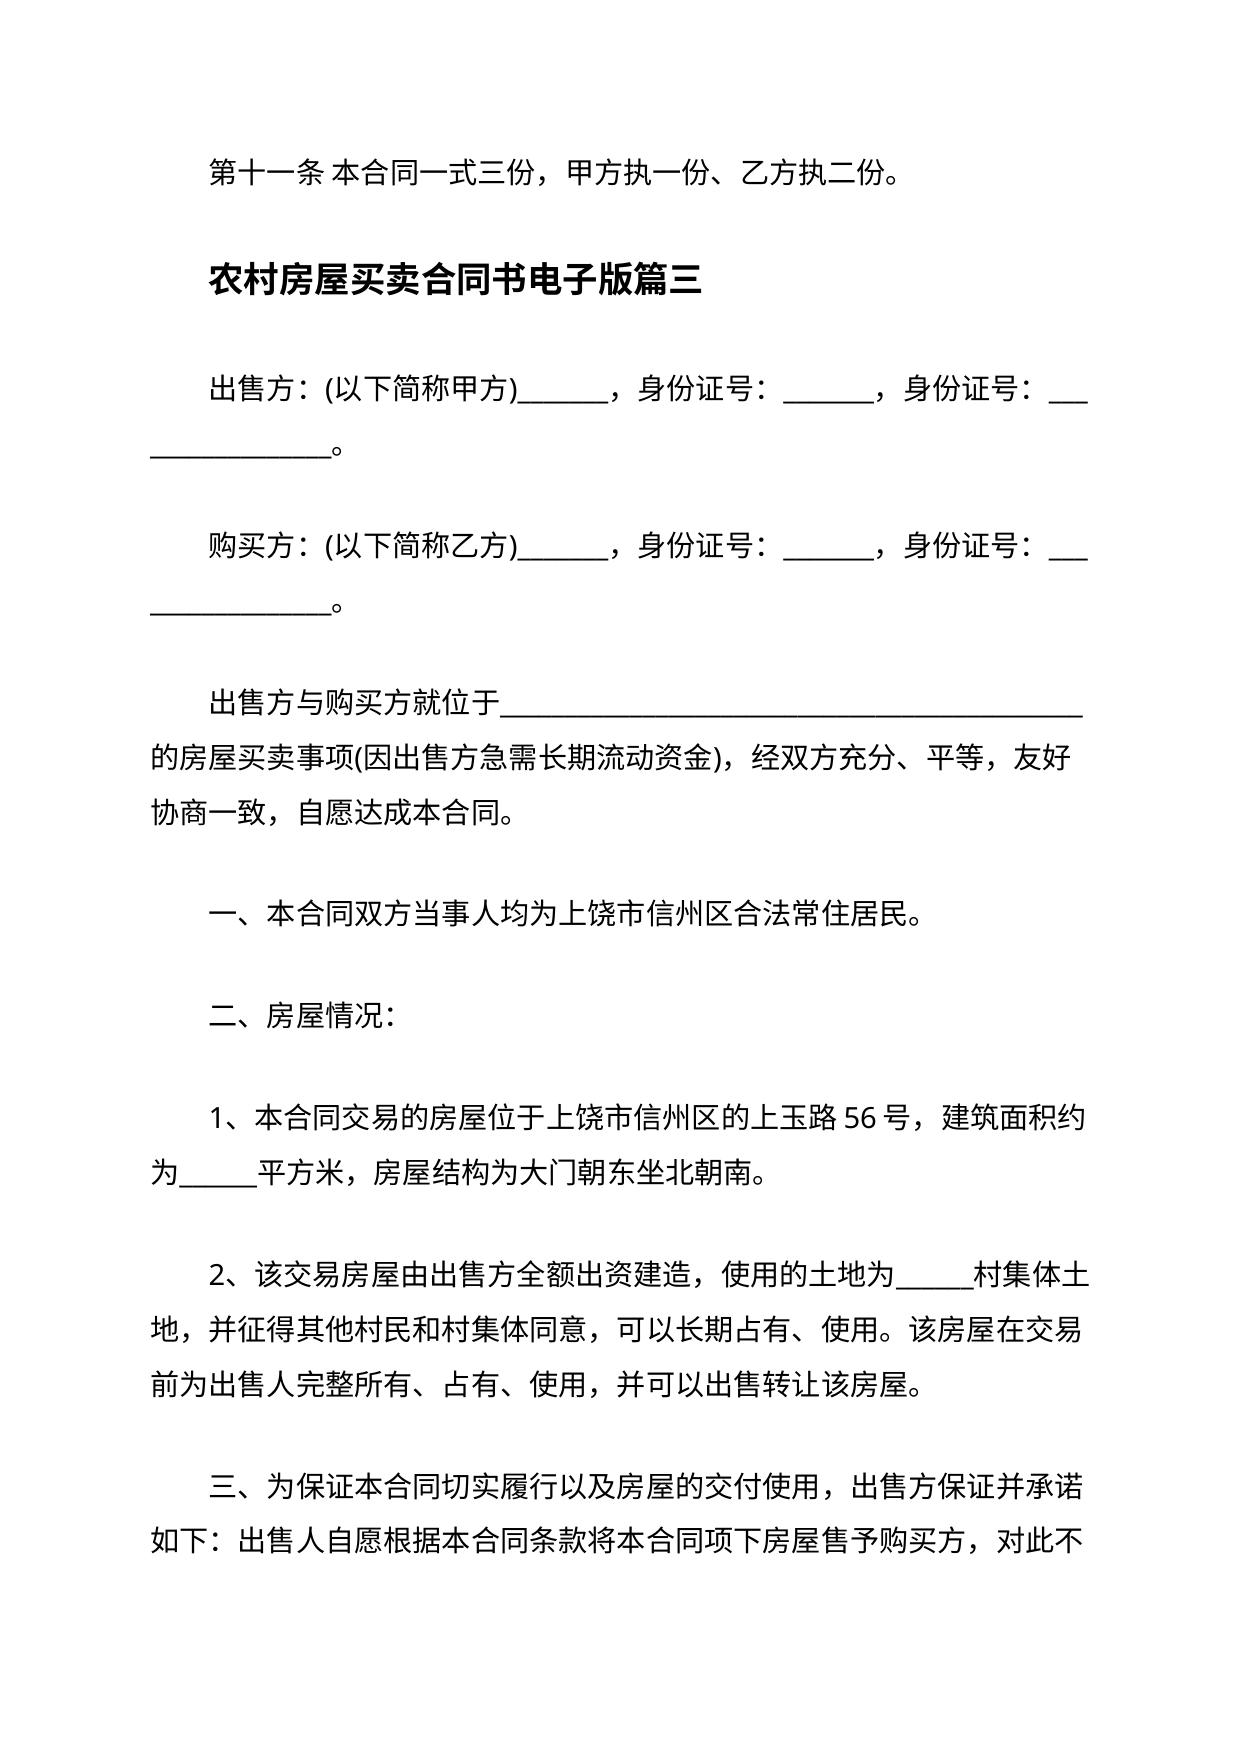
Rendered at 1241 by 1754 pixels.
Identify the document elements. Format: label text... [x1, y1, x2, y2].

text 农村房屋买卖合同书电子版篇三 [150, 252, 1090, 303]
text 购买方：(以下简称乙方)_______，身份证号：_______，身份证号：_________________。 [150, 522, 1090, 619]
text 出售方：(以下简称甲方)_______，身份证号：_______，身份证号：_________________。 [150, 365, 1090, 463]
text 二、房屋情况： [150, 993, 1090, 1035]
text 2、该交易房屋由出售方全额出资建造，使用的土地为______村集体土地，并征得其他村民和村集体同意，可以长期占有、使用。该房屋在交易前为出售人完整所有、占有、使用，并可以出售转让该房屋。 [150, 1251, 1090, 1404]
text 第十一条 本合同一式三份，甲方执一份、乙方执二份。 [150, 150, 1090, 192]
text 1、本合同交易的房屋位于上饶市信州区的上玉路56号，建筑面积约为______平方米，房屋结构为大门朝东坐北朝南。 [150, 1094, 1090, 1192]
text 出售方与购买方就位于_____________________________________________的房屋买卖事项(因出售方急需长期流动资金)，经双方充分、平等，友好协商一致，自愿达成本合同。 [150, 679, 1090, 831]
text 一、本合同双方当事人均为上饶市信州区合法常住居民。 [150, 891, 1090, 933]
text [150, 1463, 1090, 1560]
